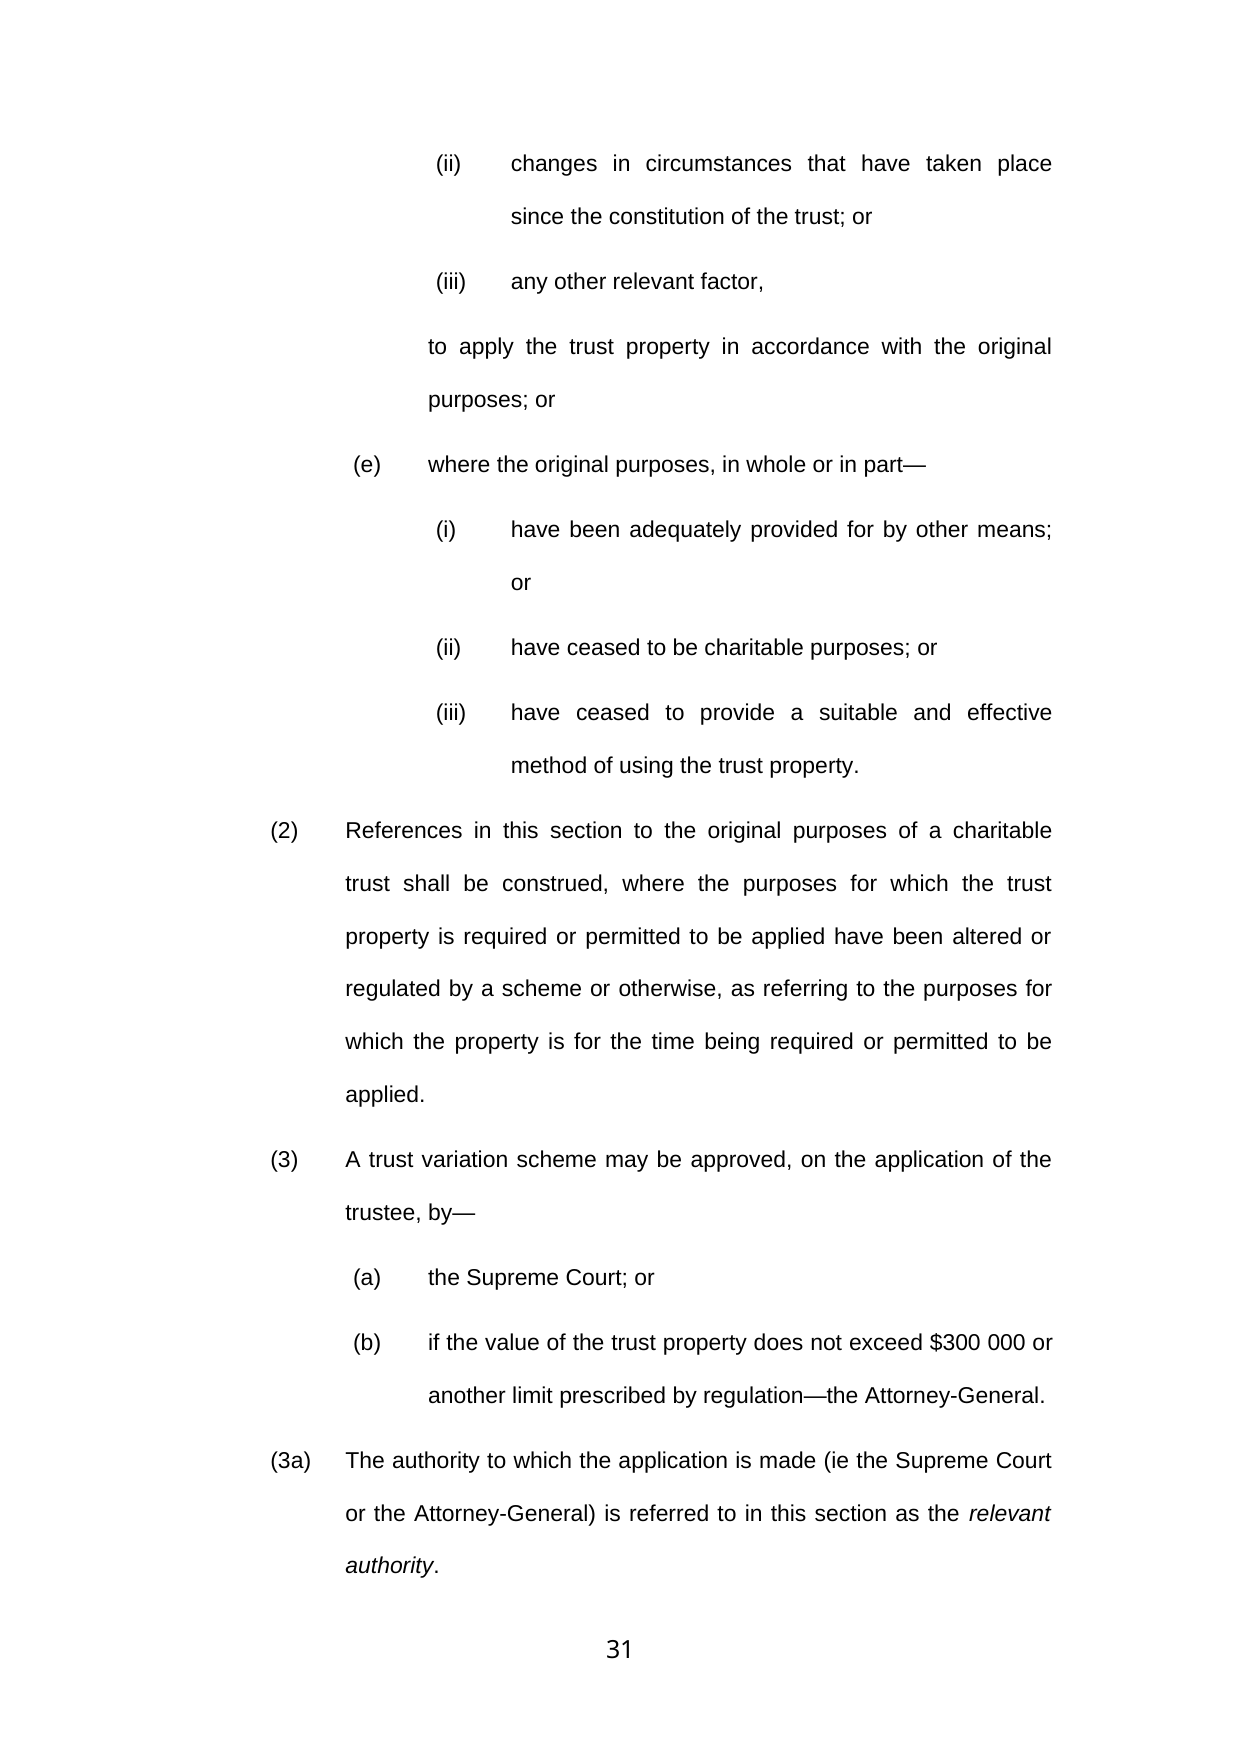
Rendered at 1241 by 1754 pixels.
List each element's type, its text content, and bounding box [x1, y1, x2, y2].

text (ii) have ceased to be charitable purposes; or [428, 634, 1053, 661]
text (3a) The authority to which the application is made (ie the Supreme Court or the Attorney-General) is referred to in this section as the relevant authority. [262, 1447, 1053, 1579]
text (e) where the original purposes, in whole or in part— [345, 451, 1053, 477]
text (ii) changes in circumstances that have taken place since the constitution of the trust; or [428, 150, 1053, 229]
text (b) if the value of the trust property does not exceed $300 000 or another limit prescribed by regulation—the Attorney-General. [345, 1329, 1053, 1408]
text to apply the trust property in accordance with the original purposes; or [428, 333, 1053, 412]
text (a) the Supreme Court; or [345, 1264, 1053, 1290]
text (3) A trust variation scheme may be approved, on the application of the trustee, by— [262, 1146, 1053, 1225]
text (i) have been adequately provided for by other means; or [428, 516, 1053, 595]
text (iii) any other relevant factor, [428, 268, 1053, 294]
text (iii) have ceased to provide a suitable and effective method of using the trust property. [428, 699, 1053, 778]
text (2) References in this section to the original purposes of a charitable trust shall be construed, where the purposes for which the trust property is required or permitted to be applied have been altered or regulated by a scheme or otherwise, as referring to the purposes for which the property is for the time being required or permitted to be applied. [262, 817, 1053, 1107]
